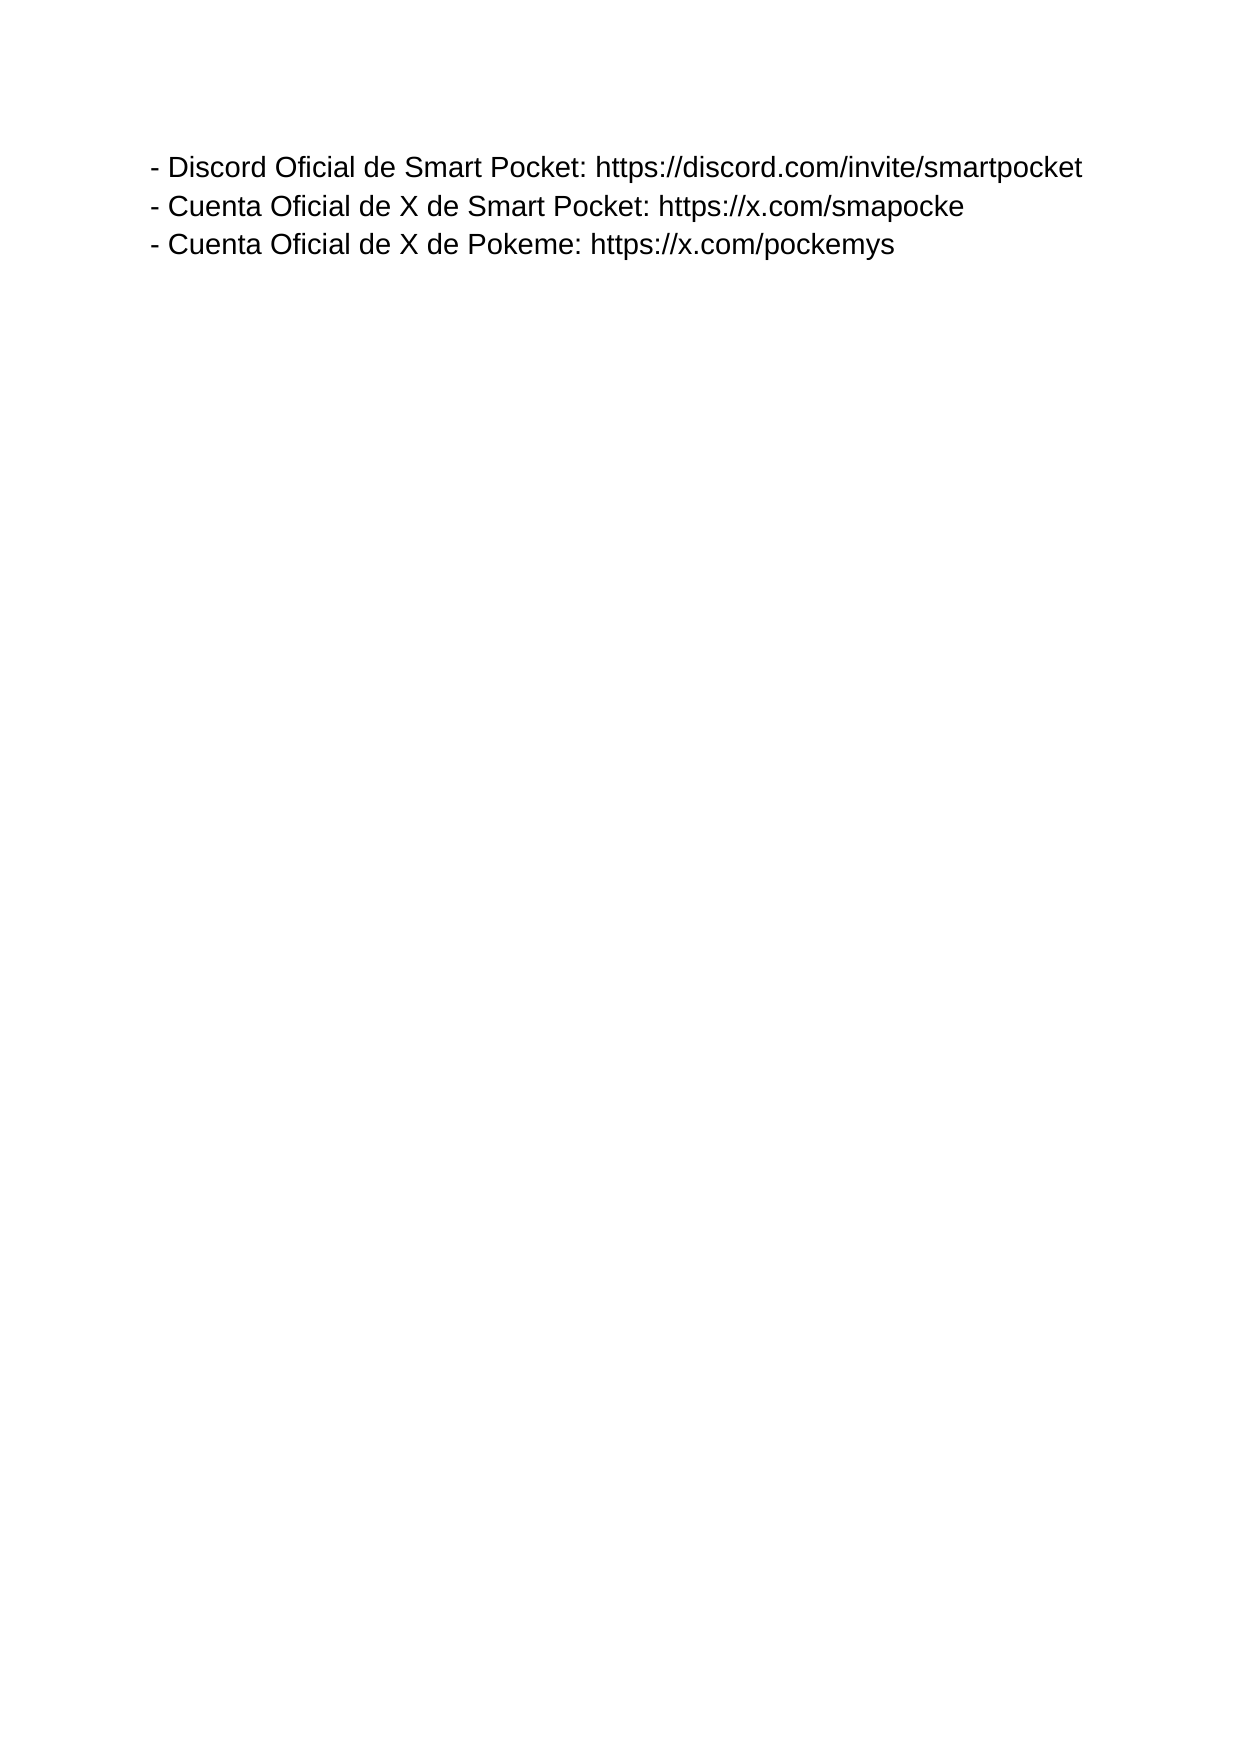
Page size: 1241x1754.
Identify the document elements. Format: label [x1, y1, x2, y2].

text [150, 150, 1090, 261]
